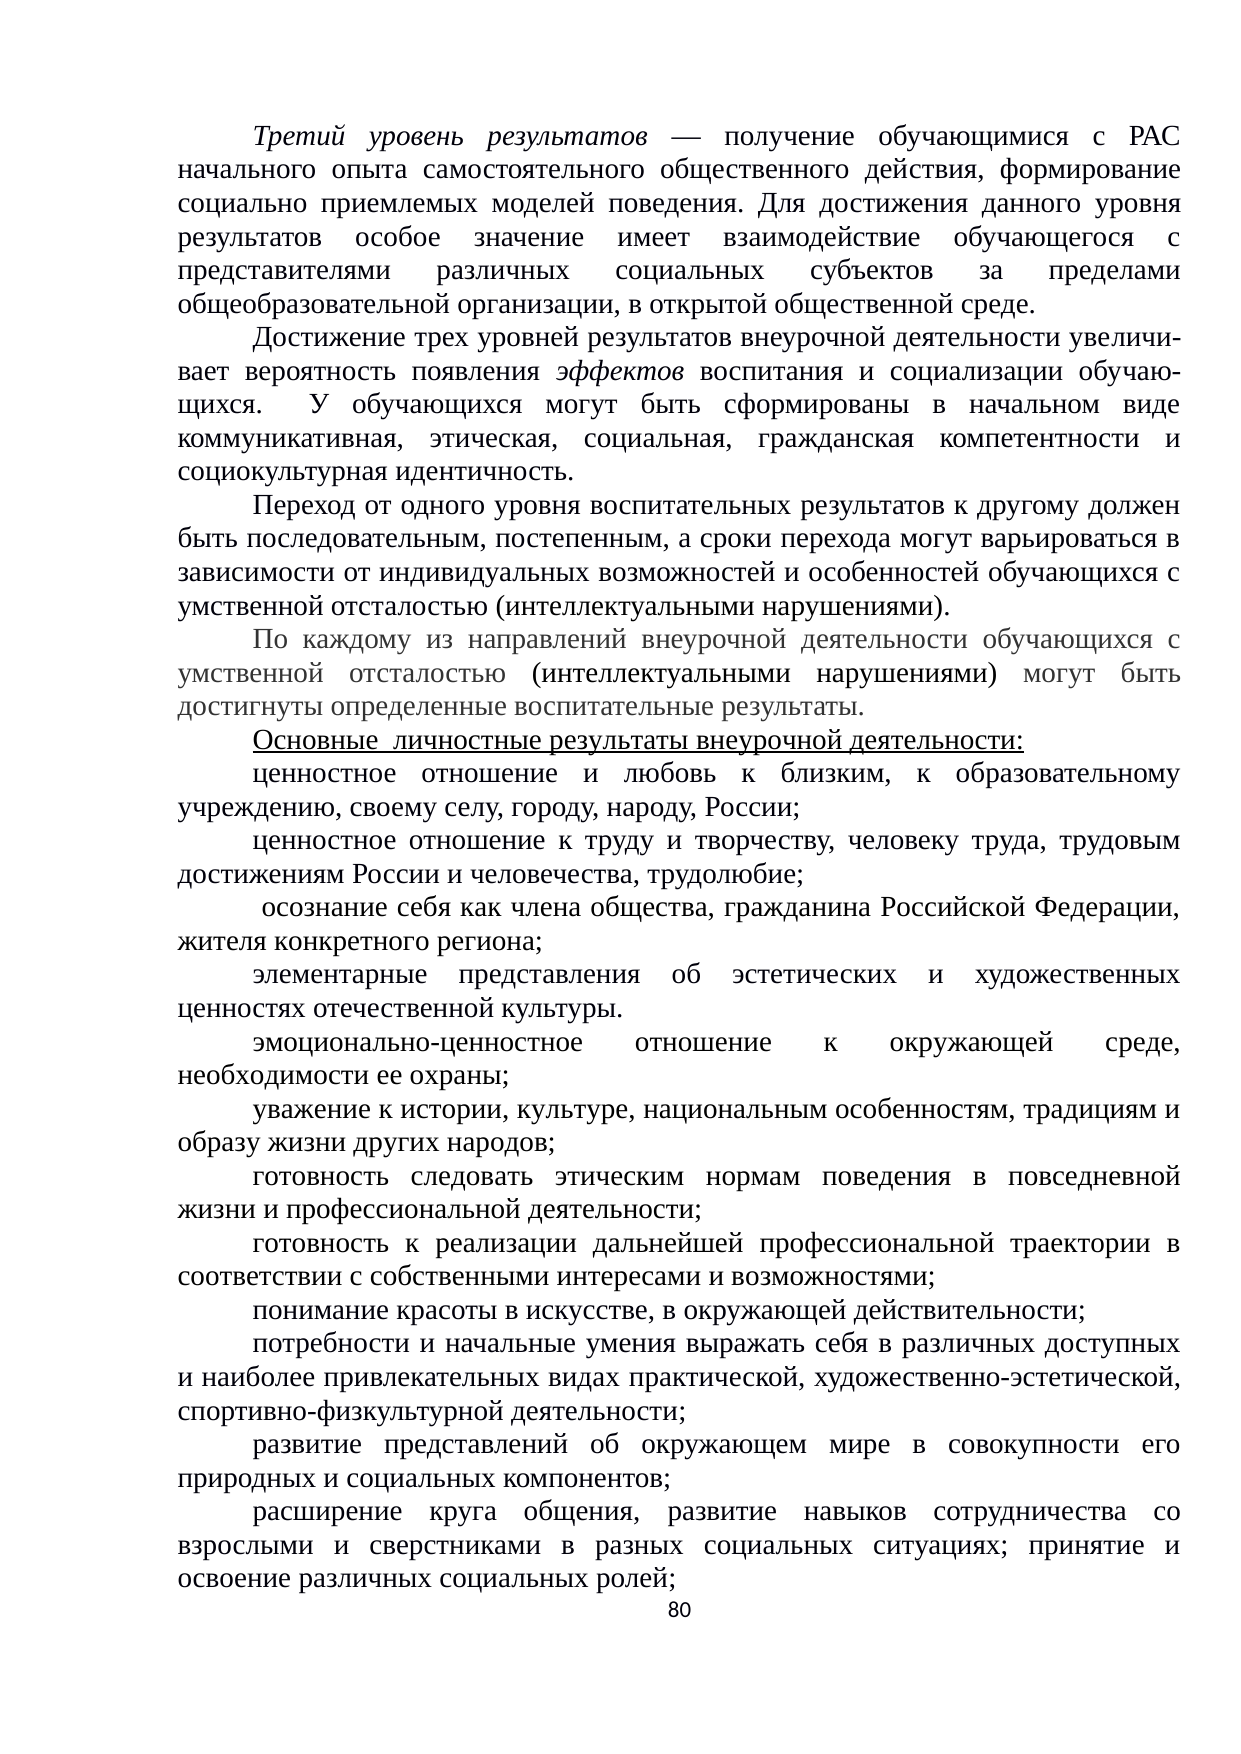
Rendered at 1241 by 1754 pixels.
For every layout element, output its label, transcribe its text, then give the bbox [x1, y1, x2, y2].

text понимание красоты в искусстве, в окружающей действительности; [177, 1292, 1181, 1326]
text эмоционально-ценностное отношение к окружающей среде, необходимости ее охраны; [177, 1024, 1181, 1091]
text готовность следовать этическим нормам поведения в повседневной жизни и профессиональной деятельности; [177, 1158, 1181, 1225]
text элементарные представления об эстетических и художественных ценностях отечественной культуры. [177, 957, 1181, 1024]
text Переход от одного уровня воспитательных результатов к другому должен быть последовательным, постепенным, а сроки перехода могут варьироваться в зависимости от индивидуальных возможностей и особенностей обучающихся с умственной отсталостью (интеллектуальными нарушениями). [177, 487, 1181, 621]
text Основные личностные результаты внеурочной деятельности: [177, 722, 1181, 755]
text Третий уровень результатов — получение обучающимися с РАС начального опыта самостоятельного общественного действия, формирование социально приемлемых моделей поведения. Для достижения данного уровня результатов особое значение имеет взаимодействие обучающегося с представителями различных социальных субъектов за пределами общеобразовательной организации, в открытой общественной среде. [177, 118, 1181, 319]
text ценностное отношение к труду и творчеству, человеку труда, трудовым достижениям России и человечества, трудолюбие; [177, 822, 1181, 889]
text уважение к истории, культуре, национальным особенностям, традициям и образу жизни других народов; [177, 1091, 1181, 1158]
text осознание себя как члена общества, гражданина Российской Федерации, жителя конкретного региона; [177, 889, 1181, 957]
text расширение круга общения, развитие навыков сотрудничества со взрослыми и сверстниками в разных социальных ситуациях; принятие и освоение различных социальных ролей; [177, 1493, 1181, 1594]
text ценностное отношение и любовь к близким, к образовательному учреждению, своему селу, городу, народу, России; [177, 755, 1181, 822]
text потребности и начальные умения выражать себя в различных доступных и наиболее привлекательных видах практической, художественно-эстетической, спортивно-физкультурной деятельности; [177, 1326, 1181, 1426]
text готовность к реализации дальнейшей профессиональной траектории в соответствии с собственными интересами и возможностями; [177, 1225, 1181, 1292]
text Достижение трех уровней результатов внеурочной деятельности увеличивает вероятность появления эффектов воспитания и социализации обучающихся. У обучающихся могут быть сформированы в начальном виде коммуникативная, этическая, социальная, гражданская компетентности и социокультурная идентичность. [177, 319, 1181, 487]
text По каждому из направлений внеурочной деятельности обучающихся с умственной отсталостью (интеллектуальными нарушениями) могут быть достигнуты определенные воспитательные результаты. [177, 621, 1181, 722]
text развитие представлений об окружающем мире в совокупности его природных и социальных компонентов; [177, 1426, 1181, 1493]
